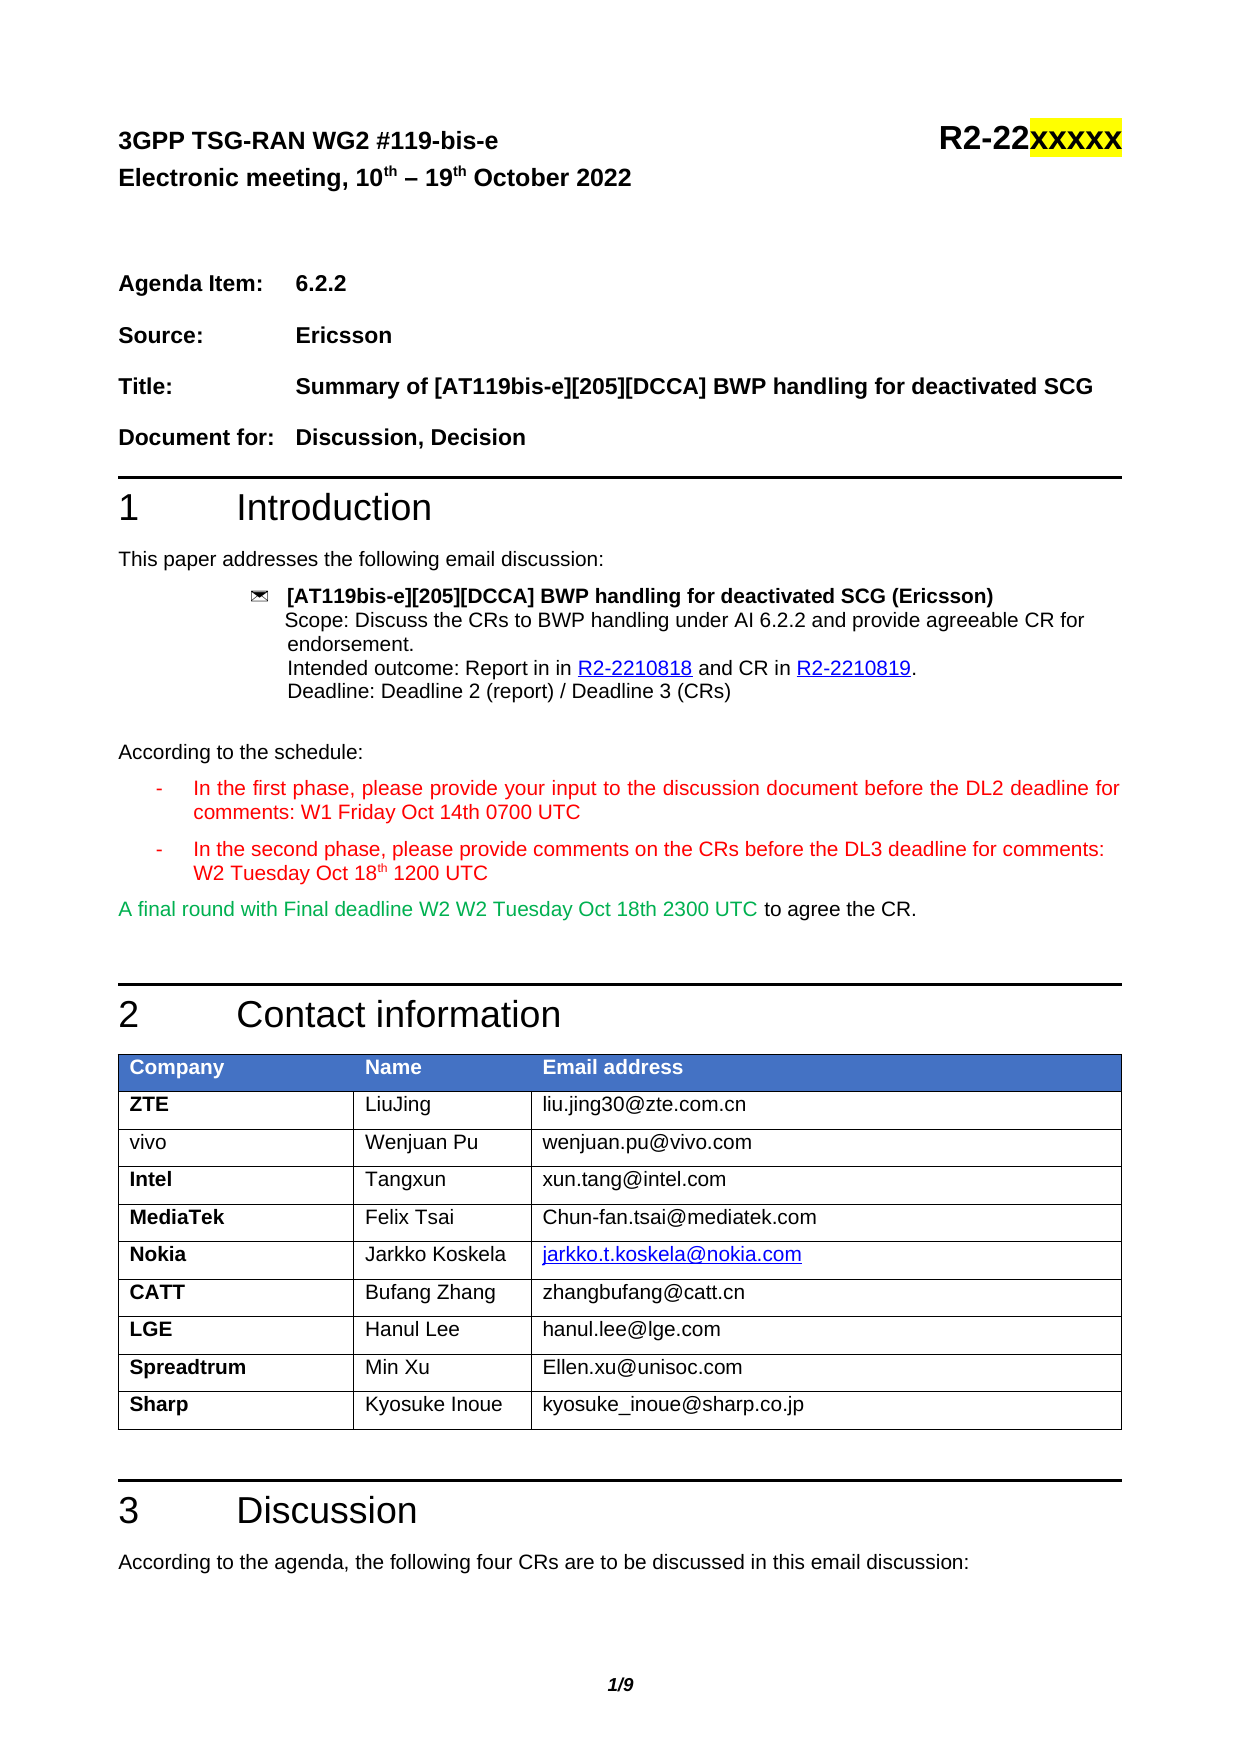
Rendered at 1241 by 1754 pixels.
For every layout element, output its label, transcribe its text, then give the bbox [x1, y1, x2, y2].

table_cell Wenjuan Pu [354, 1130, 531, 1166]
table_cell hanul.lee@lge.com [532, 1317, 1121, 1354]
table_cell liu.jing30@zte.com.cn [532, 1092, 1121, 1129]
table_cell Spreadtrum [119, 1355, 353, 1391]
table_cell Chun-fan.tsai@mediatek.com [532, 1205, 1121, 1241]
table_cell Hanul Lee [354, 1317, 531, 1354]
table_cell MediaTek [119, 1205, 353, 1241]
table_cell xun.tang@intel.com [532, 1167, 1121, 1204]
text 3GPP TSG-RAN WG2 #119-bis-e R2-22xxxxx [118, 118, 1030, 157]
table_cell wenjuan.pu@vivo.com [532, 1130, 1121, 1166]
table_cell Jarkko Koskela [354, 1242, 531, 1279]
text Document for: Discussion, Decision [118, 424, 1122, 451]
text According to the schedule: [118, 740, 1122, 764]
table_header Email address [531, 1055, 1121, 1091]
subtitle 3 Discussion [118, 1482, 1122, 1531]
text A final round with Final deadline W2 W2 Tuesday Oct 18th 2300 UTC to agree the CR. [118, 897, 1122, 921]
table_cell jarkko.t.koskela@nokia.com [532, 1242, 1121, 1279]
subtitle 2 Contact information [118, 986, 1122, 1035]
list In the first phase, please provide your input to the discussion document before the DL2 deadline for comments: W1 Friday Oct 14th 0700 UTC [156, 776, 1122, 824]
table_cell Intel [119, 1167, 353, 1204]
text Source: Ericsson [118, 322, 1122, 348]
table_cell zhangbufang@catt.cn [532, 1280, 1121, 1316]
table_cell Kyosuke Inoue [354, 1392, 531, 1429]
table_cell Ellen.xu@unisoc.com [532, 1355, 1121, 1391]
list In the second phase, please provide comments on the CRs before the DL3 deadline for comments: W2 Tuesday Oct 18th 1200 UTC [156, 837, 1122, 884]
text Deadline: Deadline 2 (report) / Deadline 3 (CRs) [249, 679, 1122, 703]
text According to the agenda, the following four CRs are to be discussed in this email discussion: [118, 1550, 1122, 1574]
table_cell Nokia [119, 1242, 353, 1279]
table_cell kyosuke_inoue@sharp.co.jp [532, 1392, 1121, 1429]
text [AT119bis-e][205][DCCA] BWP handling for deactivated SCG (Ericsson) [249, 583, 1122, 607]
table_cell CATT [119, 1280, 353, 1316]
text Intended outcome: Report in in R2-2210818 and CR in R2-2210819. [249, 655, 1122, 679]
table_cell Sharp [119, 1392, 353, 1429]
table_cell vivo [119, 1130, 353, 1166]
table_cell LGE [119, 1317, 353, 1354]
text Title: Summary of [AT119bis-e][205][DCCA] BWP handling for deactivated SCG [118, 373, 1122, 399]
subtitle 1 Introduction [118, 479, 1122, 528]
text This paper addresses the following email discussion: [118, 547, 1122, 571]
table_cell ZTE [119, 1092, 353, 1129]
table_cell LiuJing [354, 1092, 531, 1129]
table_cell Bufang Zhang [354, 1280, 531, 1316]
table_cell Min Xu [354, 1355, 531, 1391]
table_cell Felix Tsai [354, 1205, 531, 1241]
table_cell Tangxun [354, 1167, 531, 1204]
text Electronic meeting, 10th – 19th October 2022 [118, 163, 1122, 192]
table_header Name [354, 1055, 531, 1091]
table_header Company [119, 1055, 354, 1091]
text Scope: Discuss the CRs to BWP handling under AI 6.2.2 and provide agreeable CR for endorsement. [249, 607, 1122, 655]
text Agenda Item: 6.2.2 [118, 270, 1122, 297]
